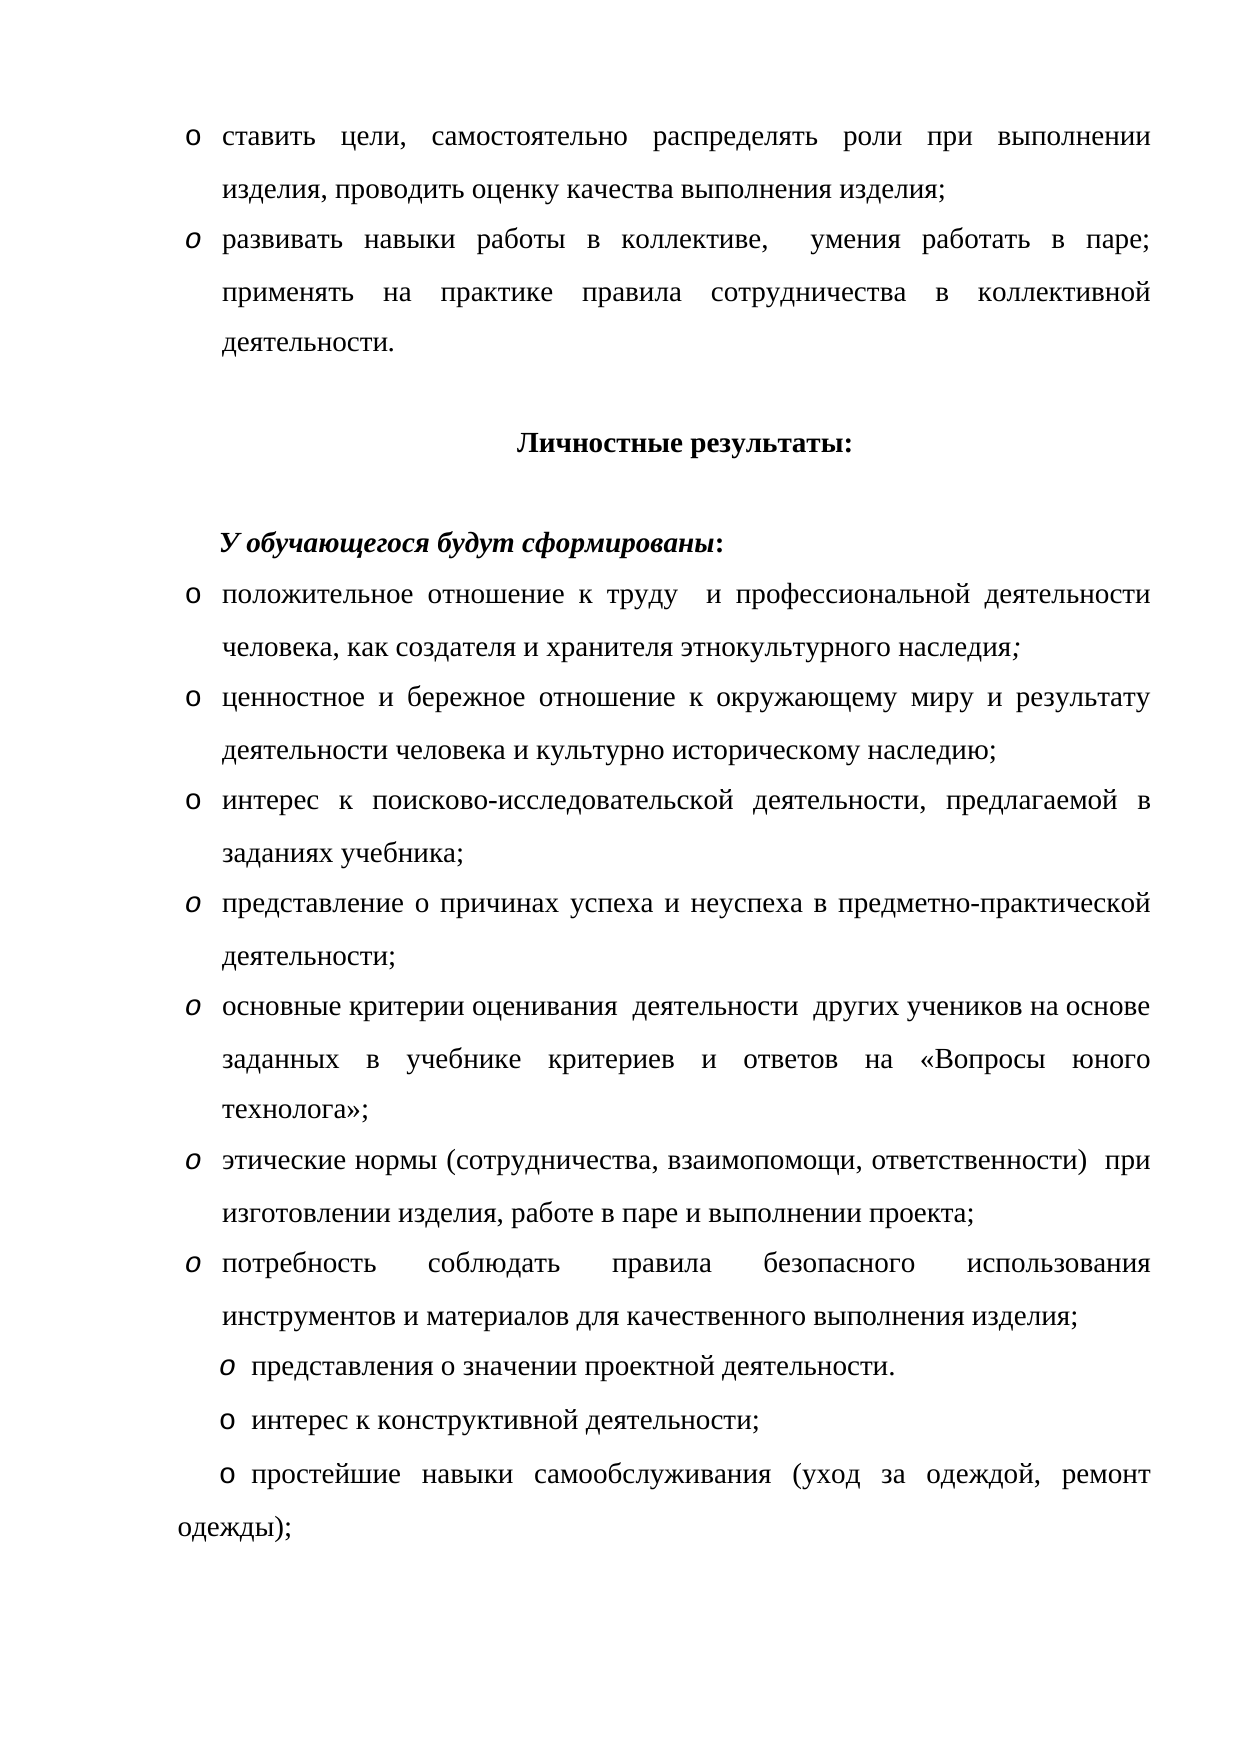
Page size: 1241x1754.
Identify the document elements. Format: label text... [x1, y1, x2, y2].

list представление о причинах успеха и неуспеха в предметно-практической деятельности; [184, 885, 1152, 972]
text Личностные результаты: [177, 425, 1152, 458]
text У обучающегося будут сформированы: [177, 526, 1152, 559]
list простейшие навыки самообслуживания (уход за одеждой, ремонт одежды); [177, 1456, 1152, 1543]
list основные критерии оценивания деятельности других учеников на основе заданных в учебнике критериев и ответов на «Вопросы юного технолога»; [184, 988, 1152, 1125]
list интерес к поисково-исследовательской деятельности, предлагаемой в заданиях учебника; [184, 782, 1152, 868]
list этические нормы (сотрудничества, взаимопомощи, ответственности) при изготовлении изделия, работе в паре и выполнении проекта; [184, 1142, 1152, 1228]
list представления о значении проектной деятельности. [177, 1348, 1152, 1384]
list интерес к конструктивной деятельности; [177, 1402, 1152, 1438]
list положительное отношение к труду и профессиональной деятельности человека, как создателя и хранителя этнокультурного наследия; [184, 576, 1152, 662]
list ставить цели, самостоятельно распределять роли при выполнении изделия, проводить оценку качества выполнения изделия; [184, 118, 1152, 204]
list потребность соблюдать правила безопасного использования инструментов и материалов для качественного выполнения изделия; [184, 1245, 1152, 1331]
list ценностное и бережное отношение к окружающему миру и результату деятельности человека и культурно историческому наследию; [184, 679, 1152, 765]
list развивать навыки работы в коллективе, умения работать в паре; применять на практике правила сотрудничества в коллективной деятельности. [184, 221, 1152, 358]
